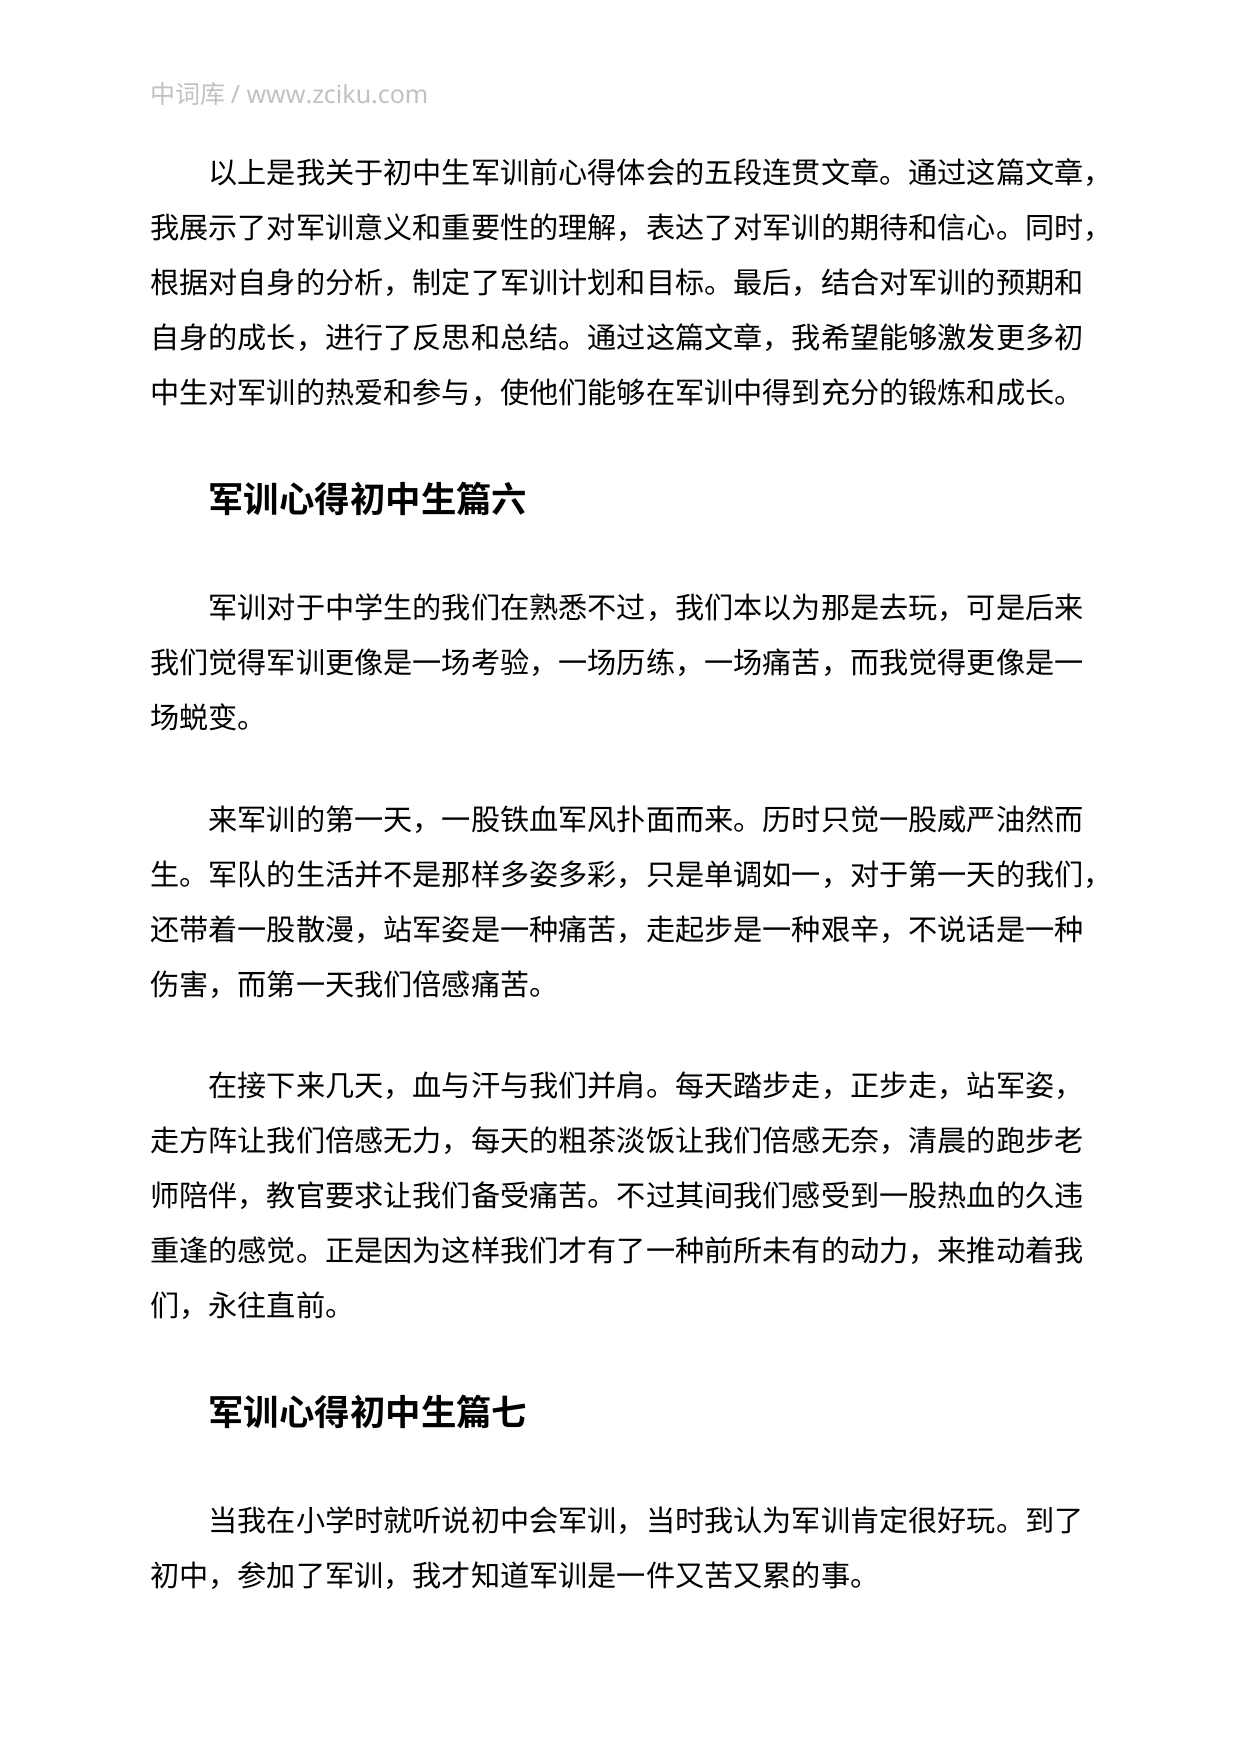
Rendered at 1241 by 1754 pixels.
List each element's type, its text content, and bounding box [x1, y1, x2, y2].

text 军训对于中学生的我们在熟悉不过，我们本以为那是去玩，可是后来我们觉得军训更像是一场考验，一场历练，一场痛苦，而我觉得更像是一场蜕变。 [150, 585, 1090, 737]
text 当我在小学时就听说初中会军训，当时我认为军训肯定很好玩。到了初中，参加了军训，我才知道军训是一件又苦又累的事。 [150, 1498, 1090, 1595]
text 在接下来几天，血与汗与我们并肩。每天踏步走，正步走，站军姿，走方阵让我们倍感无力，每天的粗茶淡饭让我们倍感无奈，清晨的跑步老师陪伴，教官要求让我们备受痛苦。不过其间我们感受到一股热血的久违重逢的感觉。正是因为这样我们才有了一种前所未有的动力，来推动着我们，永往直前。 [150, 1063, 1090, 1325]
text 以上是我关于初中生军训前心得体会的五段连贯文章。通过这篇文章，我展示了对军训意义和重要性的理解，表达了对军训的期待和信心。同时，根据对自身的分析，制定了军训计划和目标。最后，结合对军训的预期和自身的成长，进行了反思和总结。通过这篇文章，我希望能够激发更多初中生对军训的热爱和参与，使他们能够在军训中得到充分的锻炼和成长。 [150, 150, 1090, 412]
text 来军训的第一天，一股铁血军风扑面而来。历时只觉一股威严油然而生。军队的生活并不是那样多姿多彩，只是单调如一，对于第一天的我们，还带着一股散漫，站军姿是一种痛苦，走起步是一种艰辛，不说话是一种伤害，而第一天我们倍感痛苦。 [150, 796, 1090, 1003]
text 军训心得初中生篇七 [150, 1384, 1090, 1435]
text 军训心得初中生篇六 [150, 471, 1090, 523]
